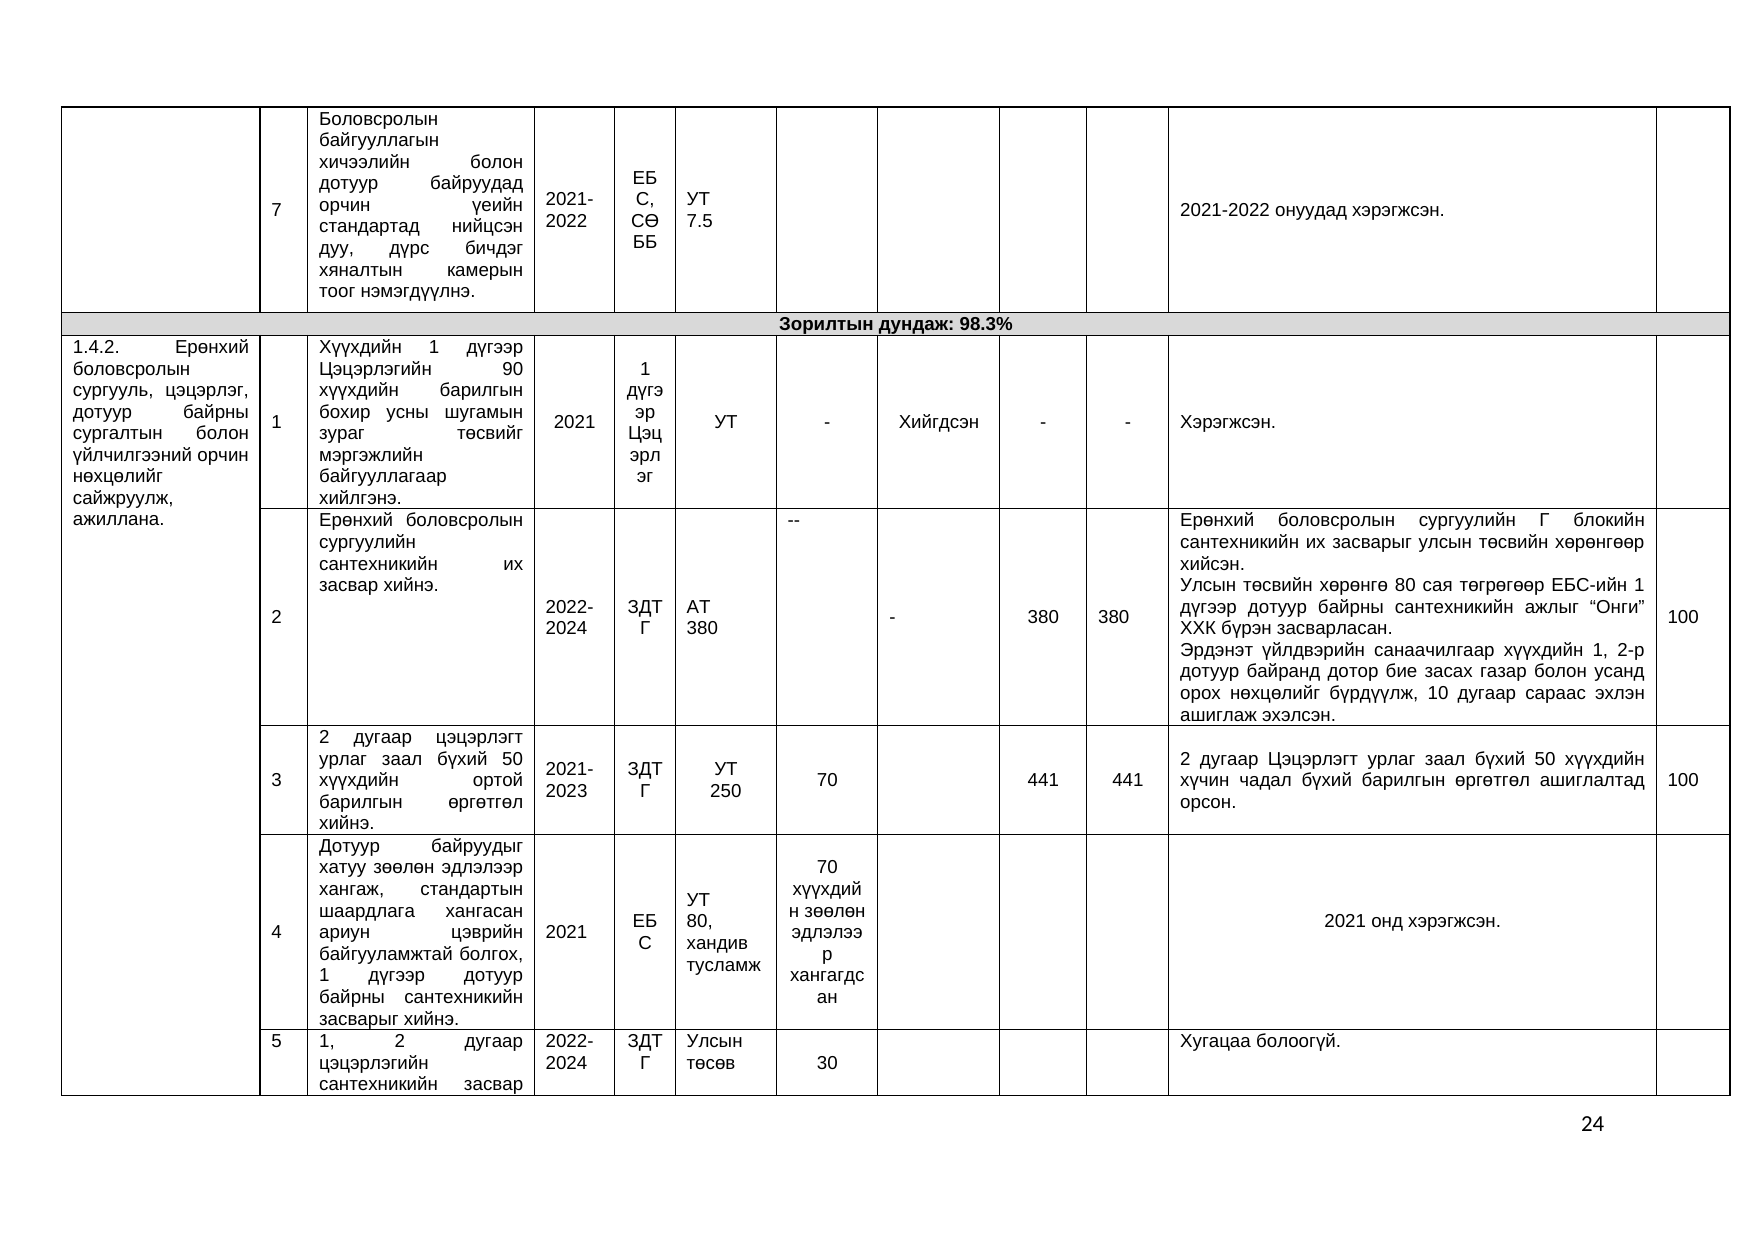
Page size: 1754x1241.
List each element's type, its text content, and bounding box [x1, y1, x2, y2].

table_cell 2 дугаар цэцэрлэгт урлаг заал бүхий 50 хүүхдийн ортой барилгын өргөтгөл хийнэ. [308, 726, 534, 834]
table_cell 4 [261, 835, 307, 1029]
table_cell 2021 [535, 336, 614, 508]
table_cell 441 [1000, 726, 1086, 834]
table_cell Ерөнхий боловсролын сургуулийн сантехникийн их засвар хийнэ. [308, 509, 534, 725]
table_cell [777, 108, 877, 312]
table_cell [1657, 1030, 1729, 1094]
table_cell 2021-2022 [535, 108, 614, 312]
table_cell Улсын төсөв [676, 1030, 776, 1094]
table_cell Хүүхдийн 1 дүгээр Цэцэрлэгийн 90 хүүхдийн барилгын бохир усны шугамын зураг төсвийг мэргэжлийн байгууллагаар хийлгэнэ. [308, 336, 534, 508]
table_cell 100 [1657, 509, 1729, 725]
table_cell 2022-2024 [535, 1030, 614, 1094]
table_cell 7 [261, 108, 307, 312]
table_cell 100 [1657, 726, 1729, 834]
table_cell - [1087, 336, 1168, 508]
table_cell 70 [777, 726, 877, 834]
table_cell 2021 онд хэрэгжсэн. [1169, 835, 1656, 1029]
table_cell - [1000, 336, 1086, 508]
table_cell УТ [676, 336, 776, 508]
table_cell 2021 [535, 835, 614, 1029]
table_cell - [777, 336, 877, 508]
table_cell ЗДТГ [615, 726, 675, 834]
table_cell 5 [261, 1030, 307, 1094]
table_cell - [878, 509, 999, 725]
table_cell [878, 1030, 999, 1094]
table_cell [1000, 108, 1086, 312]
table_cell 2 дугаар Цэцэрлэгт урлаг заал бүхий 50 хүүхдийн хүчин чадал бүхий барилгын өргөтгөл ашиглалтад орсон. [1169, 726, 1656, 834]
table_cell 380 [1000, 509, 1086, 725]
table_cell Дотуур байруудыг хатуу зөөлөн эдлэлээр хангаж, стандартын шаардлага хангасан ариун цэврийн байгууламжтай болгох, 1 дүгээр дотуур байрны сантехникийн засварыг хийнэ. [308, 835, 534, 1029]
table_cell 2021-2022 онуудад хэрэгжсэн. [1169, 108, 1656, 312]
table_cell 70 хүүхдийн зөөлөн эдлэлээр хангагдсан [777, 835, 877, 1029]
table_cell [878, 835, 999, 1029]
table_cell 2021-2023 [535, 726, 614, 834]
table_cell ЕБС, СӨББ [615, 108, 675, 312]
table_cell [1087, 835, 1168, 1029]
table_cell [878, 726, 999, 834]
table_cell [308, 1030, 534, 1094]
table_cell ЕБС [615, 835, 675, 1029]
table_cell 1 дүгээр Цэцэрлэг [615, 336, 675, 508]
table_cell 2 [261, 509, 307, 725]
table_cell [1657, 835, 1729, 1029]
table_cell 2022-2024 [535, 509, 614, 725]
table_cell [1087, 1030, 1168, 1094]
table_cell Хугацаа болоогүй. [1169, 1030, 1656, 1094]
table_cell Боловсролын байгууллагын хичээлийн болон дотуур байруудад орчин үеийн стандартад нийцсэн дуу, дүрс бичдэг хяналтын камерын тоог нэмэгдүүлнэ. [308, 108, 534, 312]
table_cell Ерөнхий боловсролын сургуулийн Г блокийн сантехникийн их засварыг улсын төсвийн хөрөнгөөр хийсэн. Улсын төсвийн хөрөнгө 80 сая төгрөгөөр ЕБС-ийн 1 дүгээр дотуур байрны сантехникийн ажлыг “Онги” ХХК бүрэн засварласан. Эрдэнэт үйлдвэрийн санаачилгаар хүүхдийн 1, 2-р дотуур байранд дотор бие засах газар болон усанд орох нөхцөлийг бүрдүүлж, 10 дугаар сараас эхлэн ашиглаж эхэлсэн. [1169, 509, 1656, 725]
table_cell Зорилтын дундаж: 98.3% [62, 313, 1729, 335]
table_cell ЗДТГ [615, 1030, 675, 1094]
table_cell [878, 108, 999, 312]
table_cell Хийгдсэн [878, 336, 999, 508]
table_cell 1 [261, 336, 307, 508]
table_cell УТ 7.5 [676, 108, 776, 312]
table_cell ЗДТГ [615, 509, 675, 725]
table_cell АТ 380 [676, 509, 776, 725]
table_cell 441 [1087, 726, 1168, 834]
table_cell [1087, 108, 1168, 312]
table_cell Хэрэгжсэн. [1169, 336, 1656, 508]
table_cell [1657, 336, 1729, 508]
table_cell 380 [1087, 509, 1168, 725]
table_cell 30 [777, 1030, 877, 1094]
table_cell -- [777, 509, 877, 725]
table_cell 3 [261, 726, 307, 834]
table_cell 1.4.2. Ерөнхий боловсролын сургууль, цэцэрлэг, дотуур байрны сургалтын болон үйлчилгээний орчин нөхцөлийг сайжруулж, ажиллана. [62, 336, 259, 1094]
table_cell [1000, 1030, 1086, 1094]
table_cell УТ 250 [676, 726, 776, 834]
table_cell [1657, 108, 1729, 312]
table_cell УТ 80, хандив тусламж [676, 835, 776, 1029]
table_cell [1000, 835, 1086, 1029]
